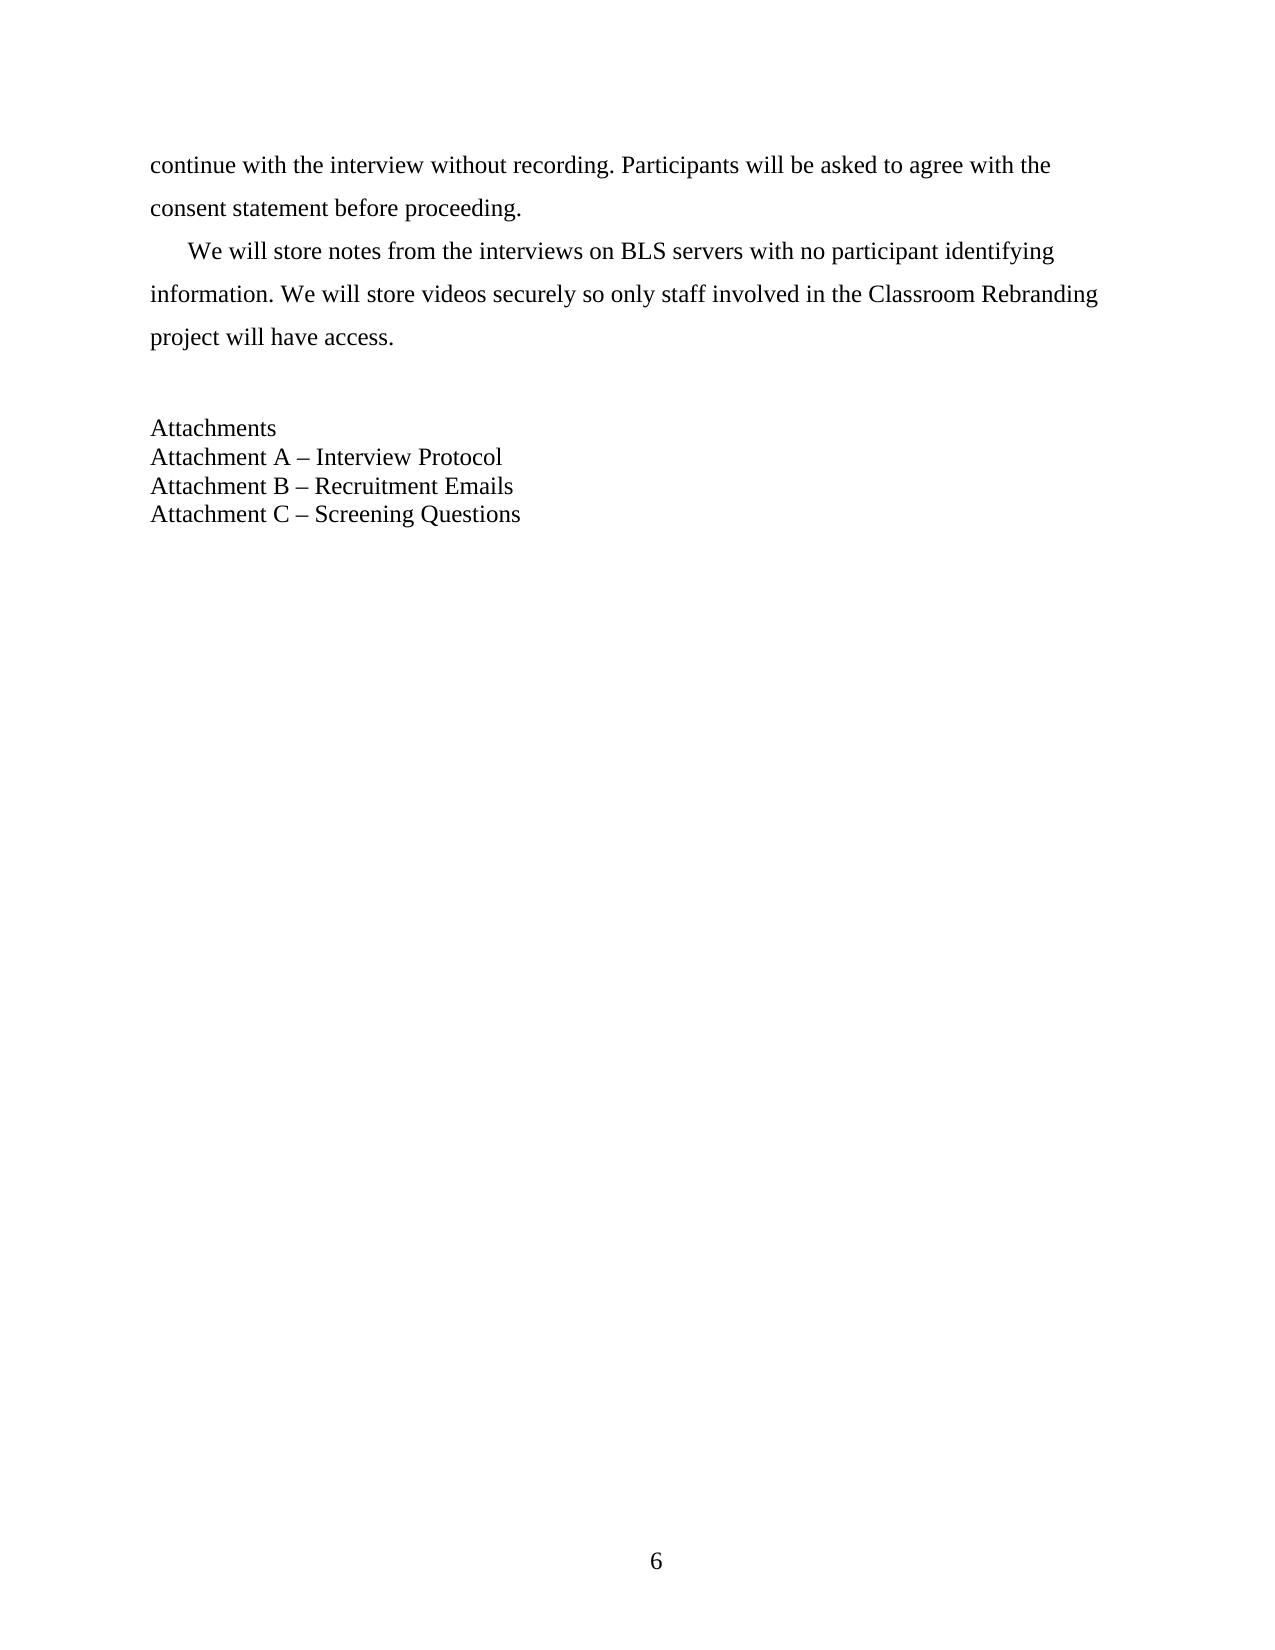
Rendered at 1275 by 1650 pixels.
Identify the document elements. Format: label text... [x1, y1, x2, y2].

text Attachments [150, 413, 1125, 442]
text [150, 150, 1125, 222]
text Attachment A – Interview Protocol [150, 442, 1125, 471]
text We will store notes from the interviews on BLS servers with no participant identifying information. We will store videos securely so only staff involved in the Classroom Rebranding project will have access. [150, 236, 1125, 351]
text Attachment B – Recruitment Emails [150, 471, 1125, 499]
text Attachment C – Screening Questions [150, 499, 1125, 528]
